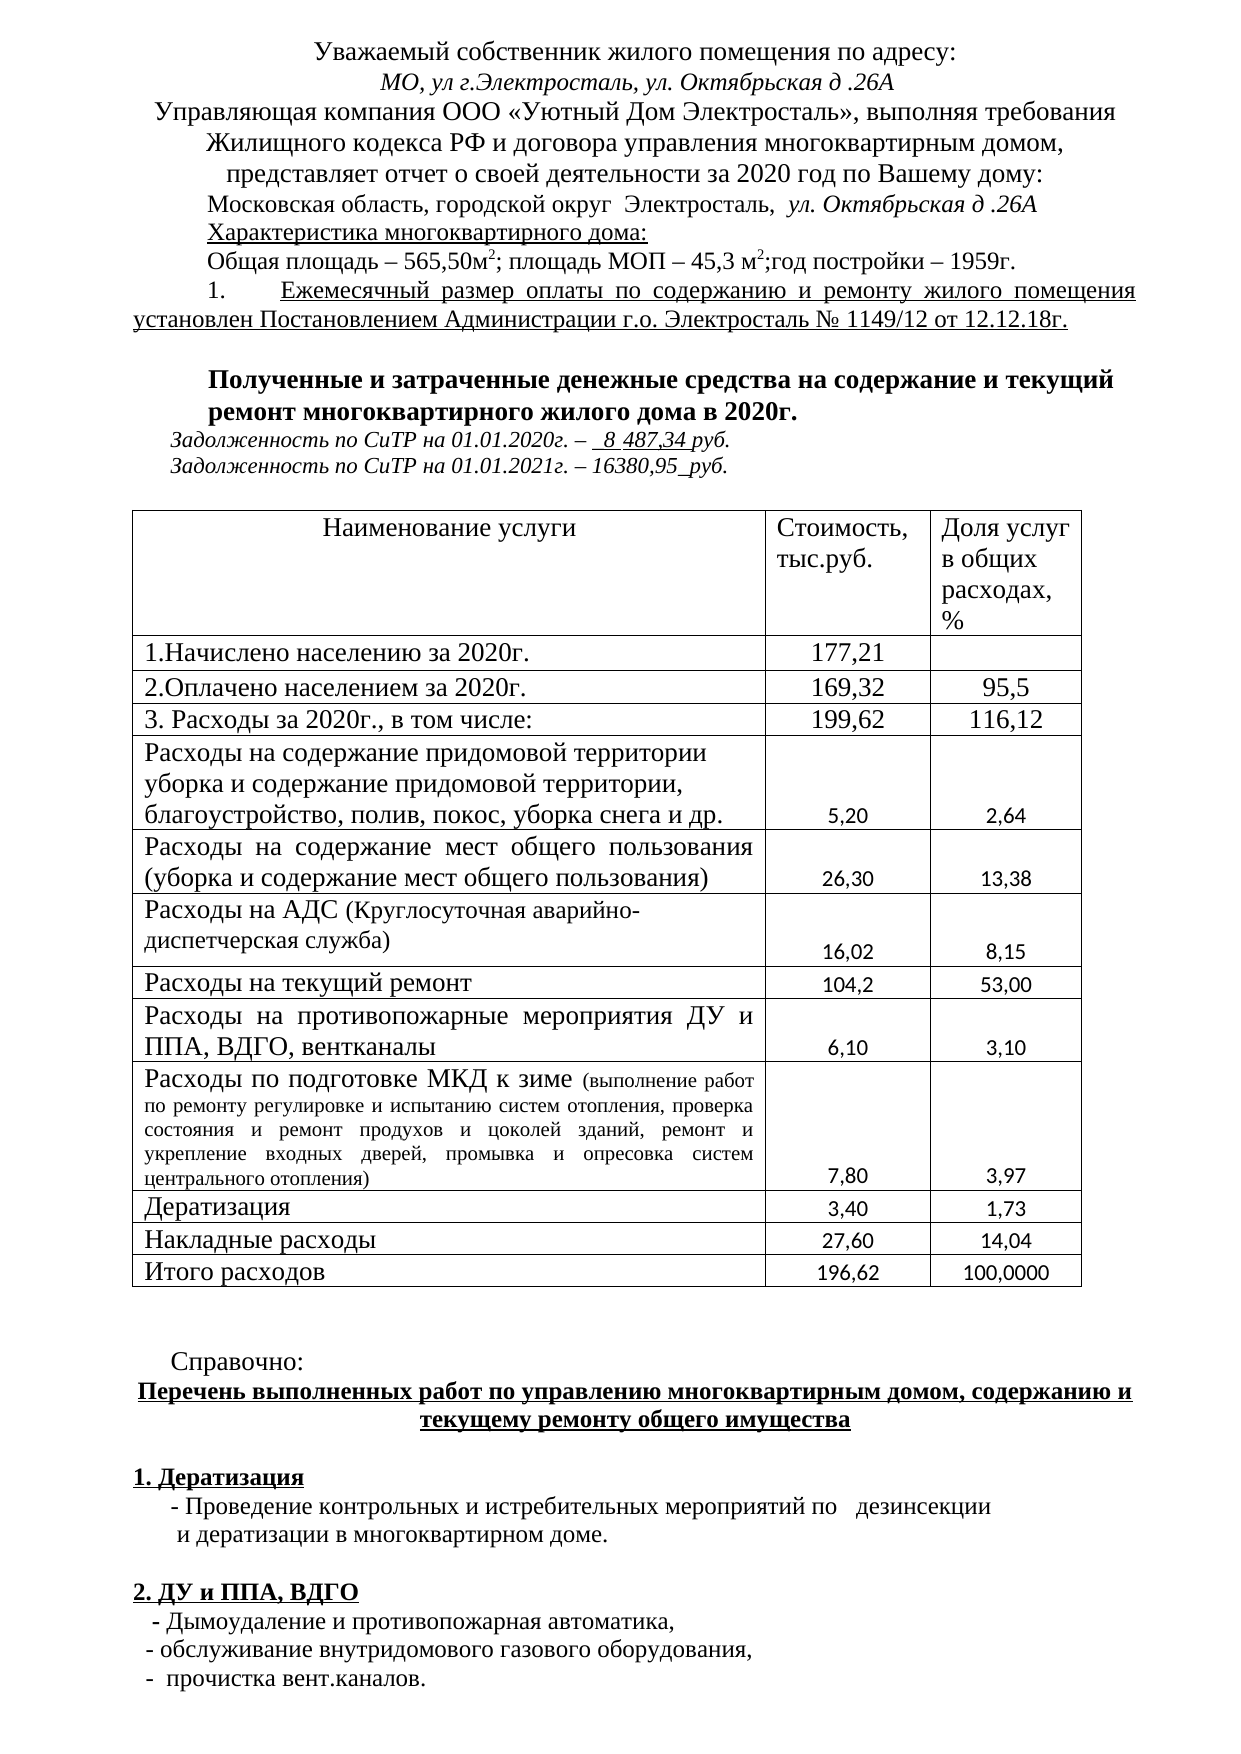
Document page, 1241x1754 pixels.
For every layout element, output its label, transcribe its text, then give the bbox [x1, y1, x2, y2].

table_cell Расходы на АДС (Круглосуточная аварийно-диспетчерская служба) [133, 894, 765, 966]
table_cell Накладные расходы [133, 1223, 765, 1254]
text Уважаемый собственник жилого помещения по адресу: [133, 35, 1137, 67]
table_cell Расходы по подготовке МКД к зиме (выполнение работ по ремонту регулировке и испытанию систем отопления, проверка состояния и ремонт продухов и цоколей зданий, ремонт и укрепление входных дверей, промывка и опресовка систем центрального отопления) [133, 1062, 765, 1189]
table_cell 104,2 [766, 967, 930, 998]
text Полученные и затраченные денежные средства на содержание и текущий ремонт многоквартирного жилого дома в 2020г. [208, 364, 1137, 426]
table_cell 1,73 [931, 1191, 1081, 1222]
table_cell 53,00 [931, 967, 1081, 998]
text Перечень выполненных работ по управлению многоквартирным домом, содержанию и текущему ремонту общего имущества [133, 1376, 1137, 1433]
text Характеристика многоквартирного дома: [133, 217, 1137, 246]
table_cell 177,21 [766, 636, 930, 670]
text - Проведение контрольных и истребительных мероприятий по дезинсекции [133, 1491, 1137, 1519]
table_cell 3,97 [931, 1062, 1081, 1189]
table_cell 100,0000 [931, 1255, 1081, 1286]
table_cell Расходы на противопожарные мероприятия ДУ и ППА, ВДГО, вентканалы [133, 999, 765, 1061]
table_cell 26,30 [766, 830, 930, 893]
table_cell 27,60 [766, 1223, 930, 1254]
table_cell 3,10 [931, 999, 1081, 1061]
table_cell 14,04 [931, 1223, 1081, 1254]
table_cell [931, 636, 1081, 670]
text - Дымоудаление и противопожарная автоматика, [133, 1606, 1137, 1634]
table_cell 7,80 [766, 1062, 930, 1189]
table_cell Расходы на содержание придомовой территории уборка и содержание придомовой территории, благоустройство, полив, покос, уборка снега и др. [133, 736, 765, 829]
list Общая площадь – 565,50м2; площадь МОП – 45,3 м2;год постройки – 1959г. [133, 246, 1137, 275]
table_cell 116,12 [931, 704, 1081, 735]
text Управляющая компания ООО «Уютный Дом Электросталь», выполняя требования Жилищного кодекса РФ и договора управления многоквартирным домом, представляет отчет о своей деятельности за 2020 год по Вашему дому: [133, 95, 1137, 189]
text 2. ДУ и ППА, ВДГО [133, 1577, 1137, 1606]
table_cell 16,02 [766, 894, 930, 966]
table_cell 2.Оплачено населением за 2020г. [133, 671, 765, 703]
table_header Наименование услуги [133, 511, 765, 635]
table_cell Дератизация [133, 1191, 765, 1222]
text МО, ул г.Электросталь, ул. Октябрьская д .26А [133, 67, 1137, 95]
table_cell Расходы на текущий ремонт [133, 967, 765, 998]
text - обслуживание внутридомового газового оборудования, [133, 1634, 1137, 1663]
table_cell 196,62 [766, 1255, 930, 1286]
text Справочно: [170, 1344, 1137, 1376]
table_cell 169,32 [766, 671, 930, 703]
table_header Стоимость, тыс.руб. [766, 511, 930, 635]
text - прочистка вент.каналов. [133, 1663, 1137, 1692]
table_header Доля услуг в общих расходах, % [931, 511, 1081, 635]
table_cell Итого расходов [133, 1255, 765, 1286]
text Задолженность по СиТР на 01.01.2021г. – 16380,95_руб. [170, 452, 1137, 479]
text Задолженность по СиТР на 01.01.2020г. – _8 487,34 руб. [170, 426, 1137, 452]
table_cell 5,20 [766, 736, 930, 829]
text и дератизации в многоквартирном доме. [133, 1519, 1137, 1548]
table_cell 3,40 [766, 1191, 930, 1222]
table_cell 6,10 [766, 999, 930, 1061]
text Московская область, городской округ Электросталь, ул. Октябрьская д .26А [133, 189, 1137, 217]
table_cell 13,38 [931, 830, 1081, 893]
table_cell 3. Расходы за 2020г., в том числе: [133, 704, 765, 735]
table_cell Расходы на содержание мест общего пользования (уборка и содержание мест общего пользования) [133, 830, 765, 893]
table_cell 95,5 [931, 671, 1081, 703]
table_cell 199,62 [766, 704, 930, 735]
table_cell 2,64 [931, 736, 1081, 829]
table_cell 1.Начислено населению за 2020г. [133, 636, 765, 670]
list Ежемесячный размер оплаты по содержанию и ремонту жилого помещения установлен Постановлением Администрации г.о. Электросталь № 1149/12 от 12.12.18г. [133, 275, 1137, 332]
text 1. Дератизация [133, 1462, 1137, 1491]
table_cell 8,15 [931, 894, 1081, 966]
